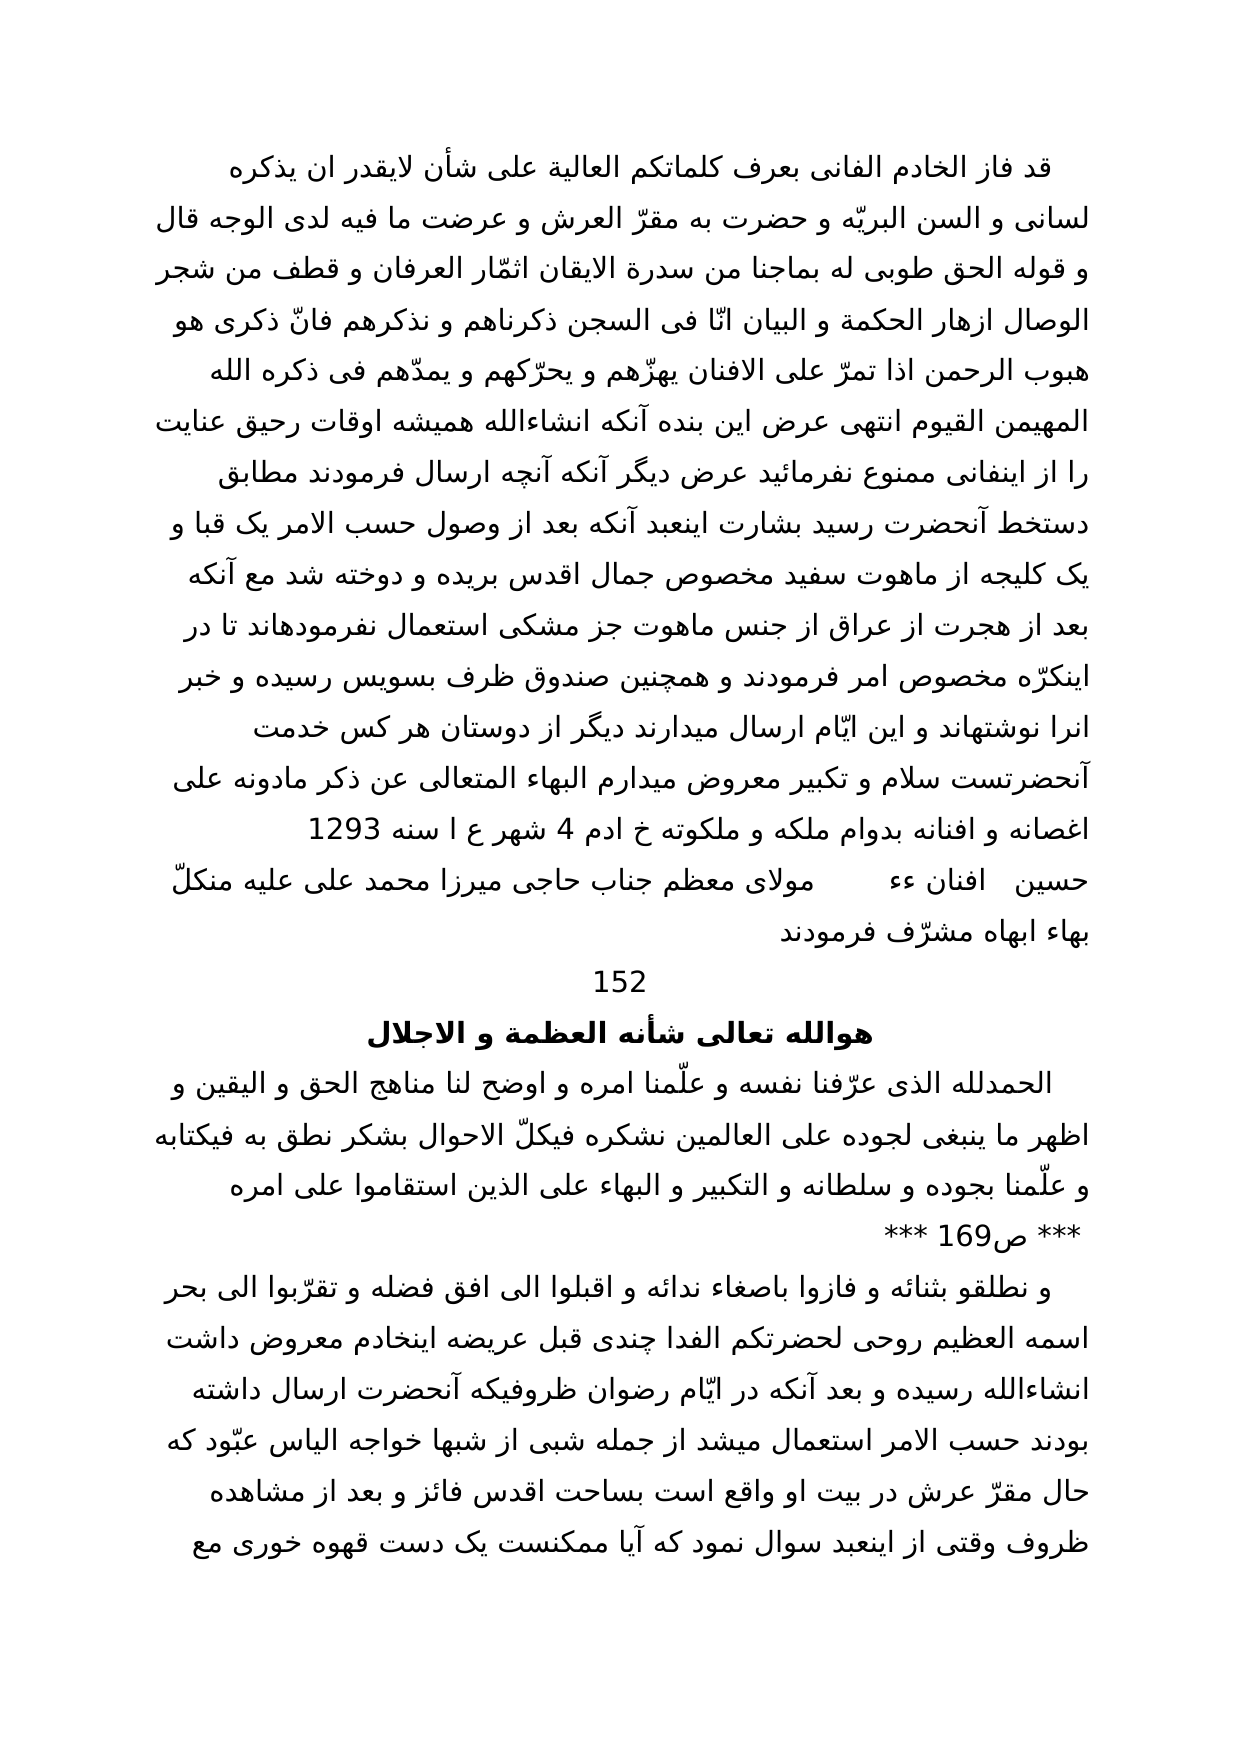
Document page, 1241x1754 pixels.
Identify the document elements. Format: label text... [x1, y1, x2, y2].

text *** ص169 *** [150, 1220, 1090, 1254]
text حسین افنان ءء مولای معظم جناب حاجی میرزا محمد علی علیه منکلّ بهاء ابهاه مشرّف فرمودند [150, 863, 1090, 948]
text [150, 1271, 1090, 1559]
text 152 [150, 965, 1090, 999]
text الحمدلله الذی عرّفنا نفسه و علّمنا امره و اوضح لنا مناهج الحق و الیقین و اظهر ما ینبغی لجوده علی العالمین نشکره فیکلّ الاحوال بشکر نطق به فیکتابه و علّمنا بجوده و سلطانه و التکبیر و البهاء علی الذین استقاموا علی امره [150, 1067, 1090, 1203]
text قد فاز الخادم الفانی بعرف کلماتکم العالیة علی شأن لایقدر ان یذکره لسانی و السن البریّه و حضرت به مقرّ العرش و عرضت ما فیه لدی الوجه قال و قوله الحق طوبی له بماجنا من سدرة الایقان اثمّار العرفان و قطف من شجر الوصال ازهار الحکمة و البیان انّا فی السجن ذکرناهم و نذکرهم فانّ ذکری هو هبوب الرحمن اذا تمرّ علی الافنان یهزّهم و یحرّکهم و یمدّهم فی ذکره الله المهیمن القیوم انتهی عرض این بنده آنکه انشاءالله همیشه اوقات رحیق عنایت را از اینفانی ممنوع نفرمائید عرض دیگر آنکه آنچه ارسال فرمودند مطابق دستخط آنحضرت رسید بشارت اینعبد آنکه بعد از وصول حسب الامر یک قبا و یک کلیجه از ماهوت سفید مخصوص جمال اقدس بریده و دوخته شد مع آنکه بعد از هجرت از عراق از جنس ماهوت جز مشکی استعمال نفرمودهاند تا در اینکرّه مخصوص امر فرمودند و همچنین صندوق ظرف بسویس رسیده و خبر انرا نوشتهاند و این ایّام ارسال میدارند دیگر از دوستان هر کس خدمت آنحضرتست سلام و تکبیر معروض میدارم البهاء المتعالی عن ذکر مادونه علی اغصانه و افنانه بدوام ملکه و ملکوته خ ادم 4 شهر ع ا سنه 1293 [150, 150, 1090, 846]
text هوالله تعالی شأنه العظمة و الاجلال [150, 1016, 1090, 1050]
